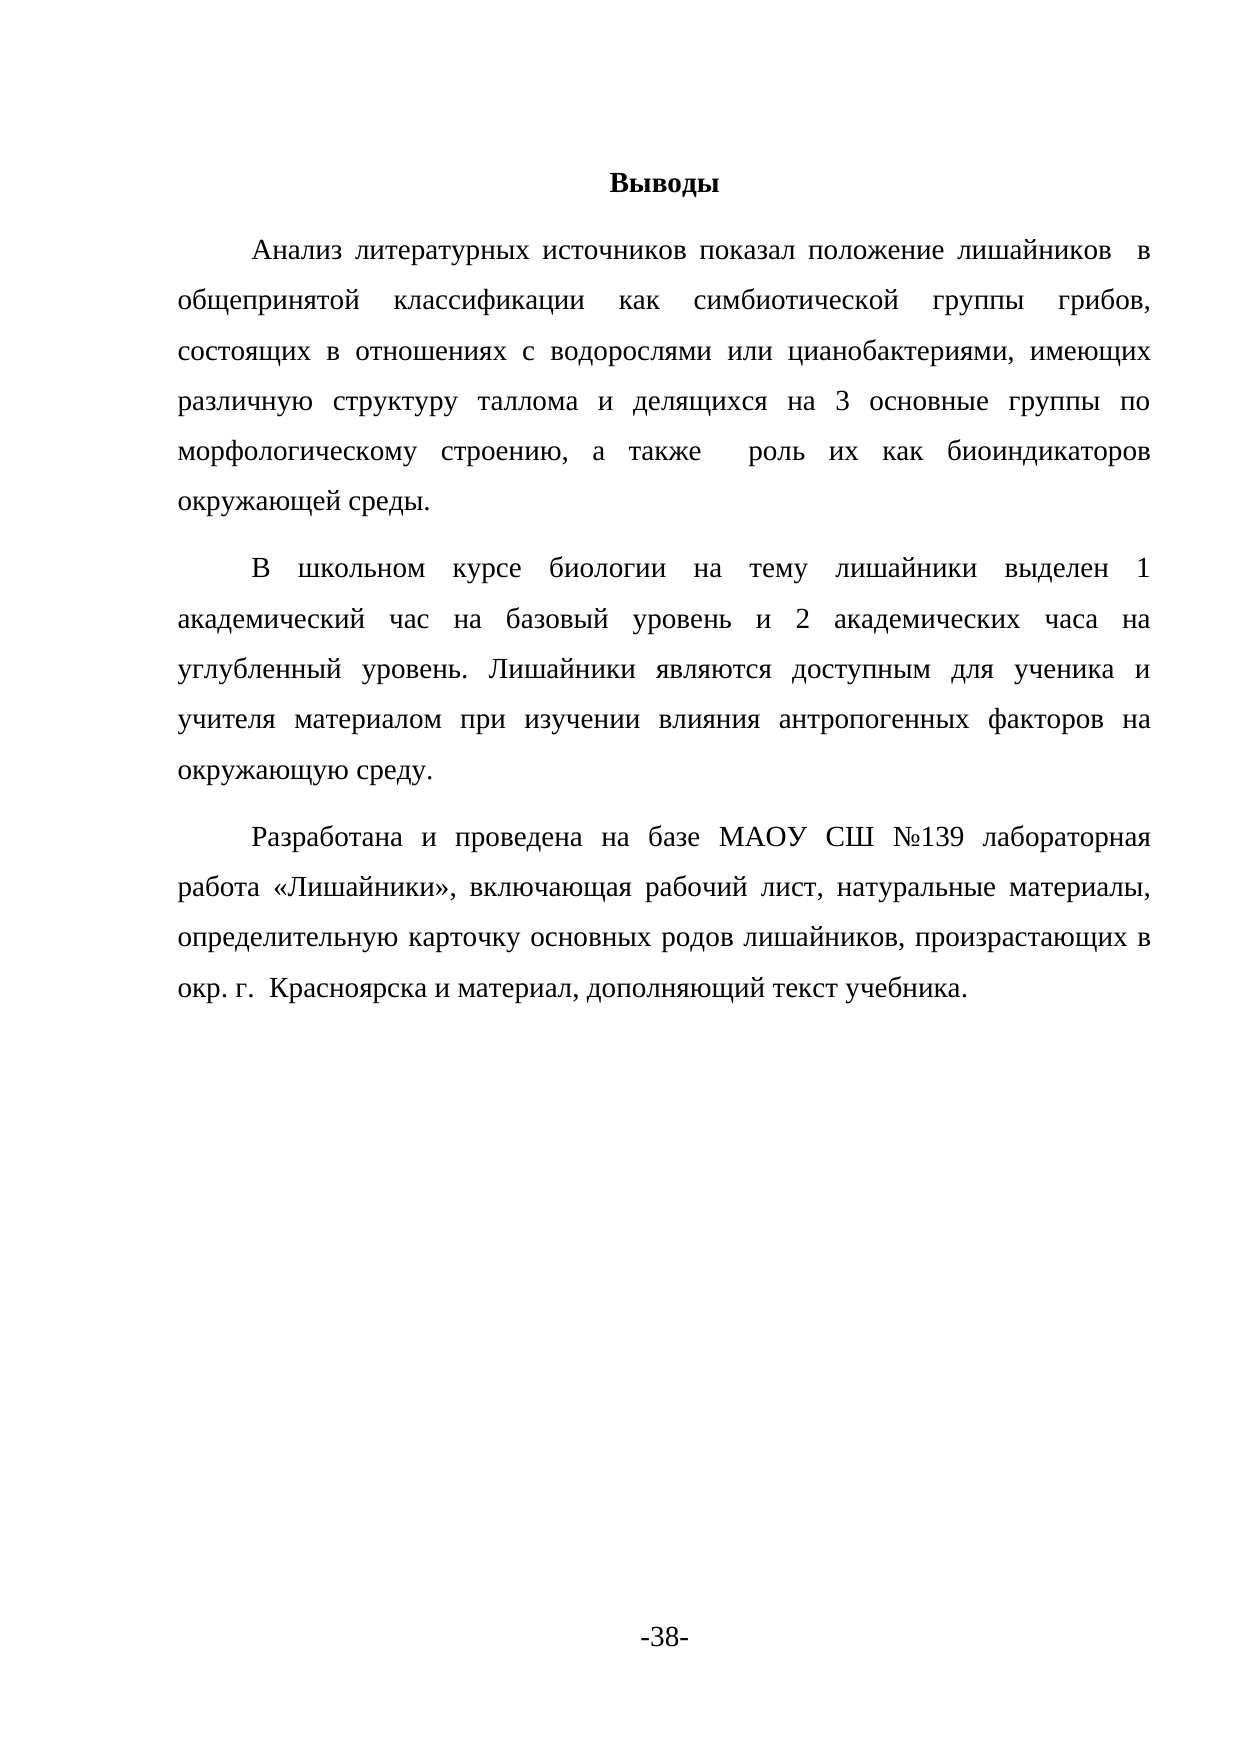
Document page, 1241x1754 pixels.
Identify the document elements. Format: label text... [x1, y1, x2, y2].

text Выводы [177, 165, 1152, 198]
text В школьном курсе биологии на тему лишайники выделен 1 академический час на базовый уровень и 2 академических часа на углубленный уровень. Лишайники являются доступным для ученика и учителя материалом при изучении влияния антропогенных факторов на окружающую среду. [177, 551, 1152, 785]
text Анализ литературных источников показал положение лишайников в общепринятой классификации как симбиотической группы грибов, состоящих в отношениях с водорослями или цианобактериями, имеющих различную структуру таллома и делящихся на 3 основные группы по морфологическому строению, а также роль их как биоиндикаторов окружающей среды. [177, 232, 1152, 517]
text Разработана и проведена на базе МАОУ СШ №139 лабораторная работа «Лишайники», включающая рабочий лист, натуральные материалы, определительную карточку основных родов лишайников, произрастающих в окр. г. Красноярска и материал, дополняющий текст учебника. [177, 819, 1152, 1003]
